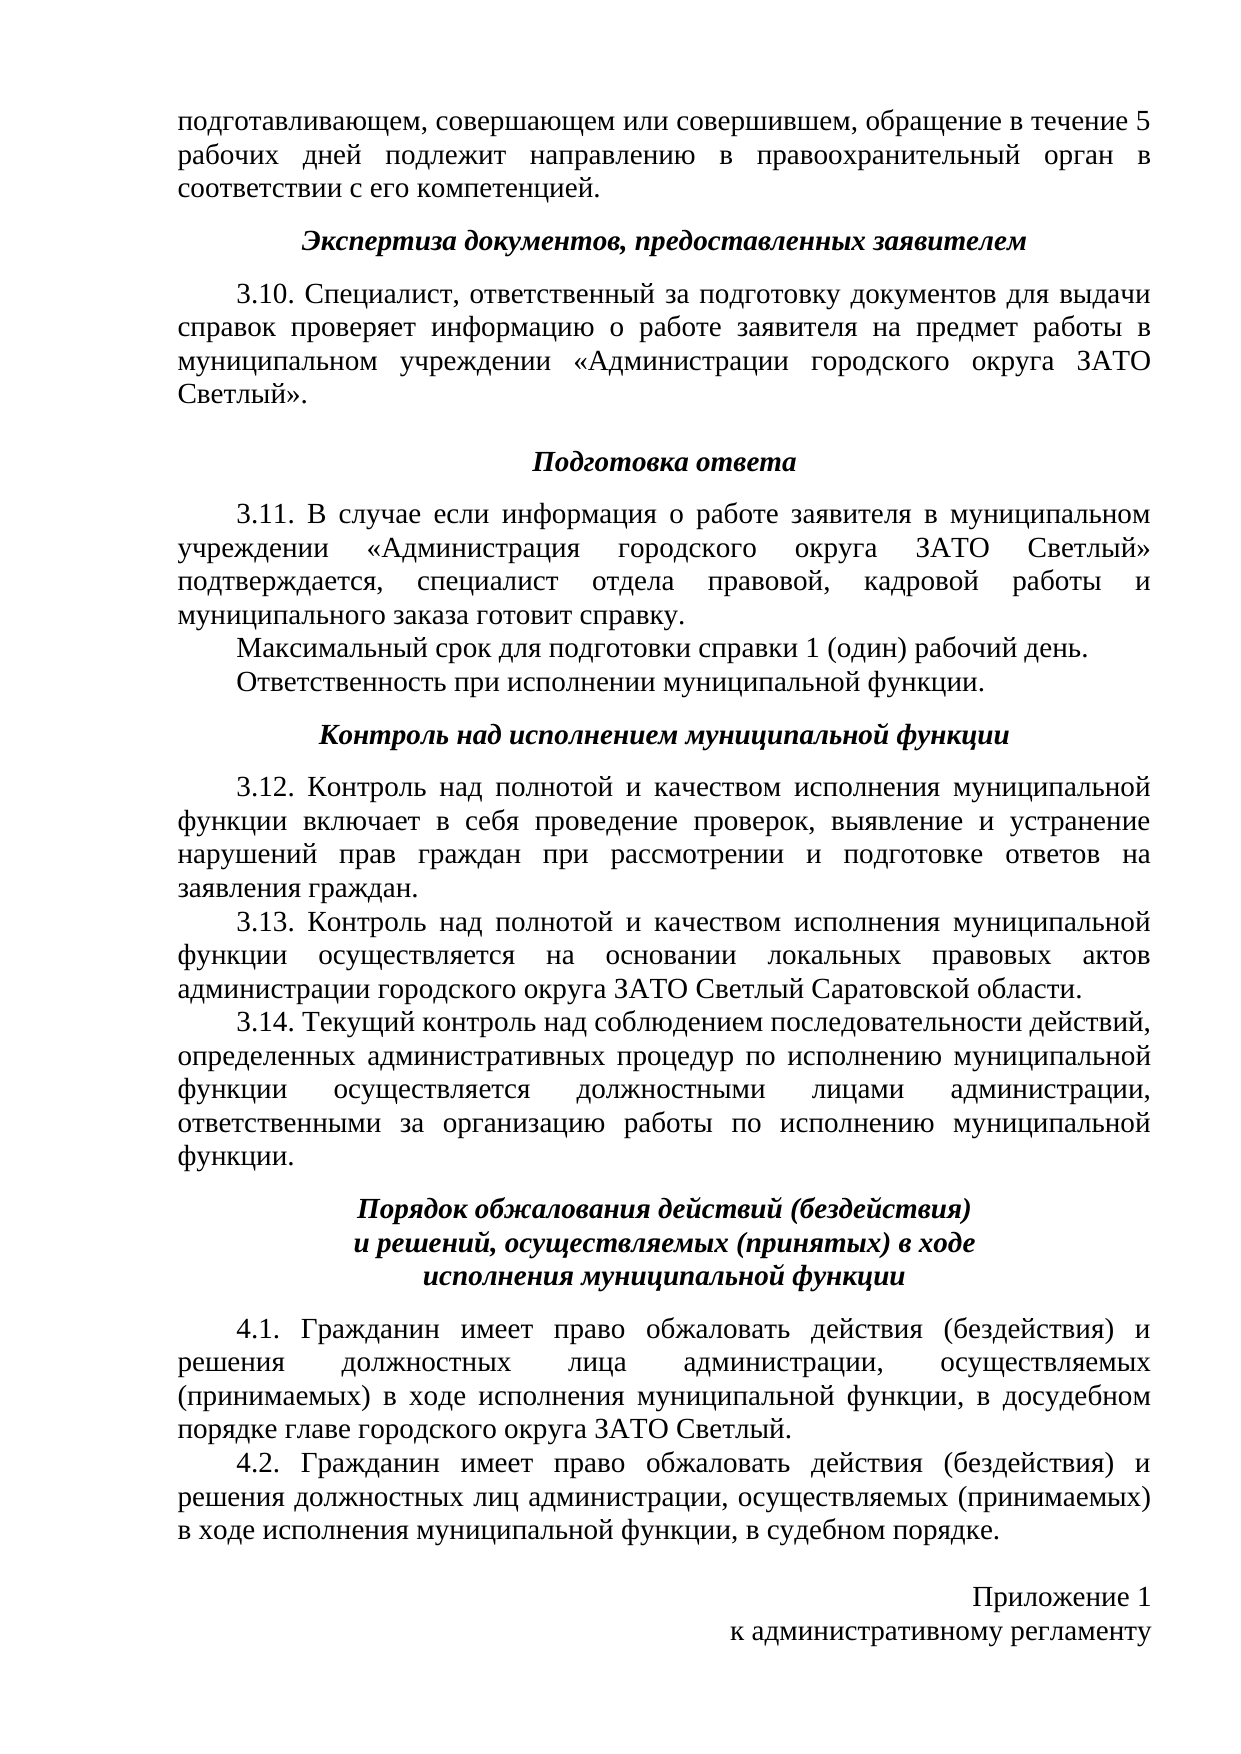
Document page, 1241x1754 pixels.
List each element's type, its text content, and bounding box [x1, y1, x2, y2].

text Подготовка ответа [177, 444, 1152, 477]
text исполнения муниципальной функции [177, 1258, 1152, 1292]
text Порядок обжалования действий (бездействия) [177, 1191, 1152, 1225]
text 4.1. Гражданин имеет право обжаловать действия (бездействия) и решения должностных лица администрации, осуществляемых (принимаемых) в ходе исполнения муниципальной функции, в досудебном порядке главе городского округа ЗАТО Светлый. [177, 1311, 1152, 1445]
text Ответственность при исполнении муниципальной функции. [177, 664, 1152, 698]
text Экспертиза документов, предоставленных заявителем [177, 223, 1152, 257]
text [177, 103, 1152, 204]
text к административному регламенту [177, 1613, 1152, 1646]
text 3.12. Контроль над полнотой и качеством исполнения муниципальной функции включает в себя проведение проверок, выявление и устранение нарушений прав граждан при рассмотрении и подготовке ответов на заявления граждан. [177, 769, 1152, 904]
text Контроль над исполнением муниципальной функции [177, 717, 1152, 750]
text 3.10. Специалист, ответственный за подготовку документов для выдачи справок проверяет информацию о работе заявителя на предмет работы в муниципальном учреждении «Администрации городского округа ЗАТО Светлый». [177, 276, 1152, 410]
text 4.2. Гражданин имеет право обжаловать действия (бездействия) и решения должностных лиц администрации, осуществляемых (принимаемых) в ходе исполнения муниципальной функции, в судебном порядке. [177, 1445, 1152, 1546]
text Приложение 1 [177, 1579, 1152, 1613]
text 3.11. В случае если информация о работе заявителя в муниципальном учреждении «Администрация городского округа ЗАТО Светлый» подтверждается, специалист отдела правовой, кадровой работы и муниципального заказа готовит справку. [177, 496, 1152, 631]
text 3.14. Текущий контроль над соблюдением последовательности действий, определенных административных процедур по исполнению муниципальной функции осуществляется должностными лицами администрации, ответственными за организацию работы по исполнению муниципальной функции. [177, 1004, 1152, 1172]
text и решений, осуществляемых (принятых) в ходе [177, 1225, 1152, 1258]
text Максимальный срок для подготовки справки 1 (один) рабочий день. [177, 631, 1152, 664]
text 3.13. Контроль над полнотой и качеством исполнения муниципальной функции осуществляется на основании локальных правовых актов администрации городского округа ЗАТО Светлый Саратовской области. [177, 904, 1152, 1004]
